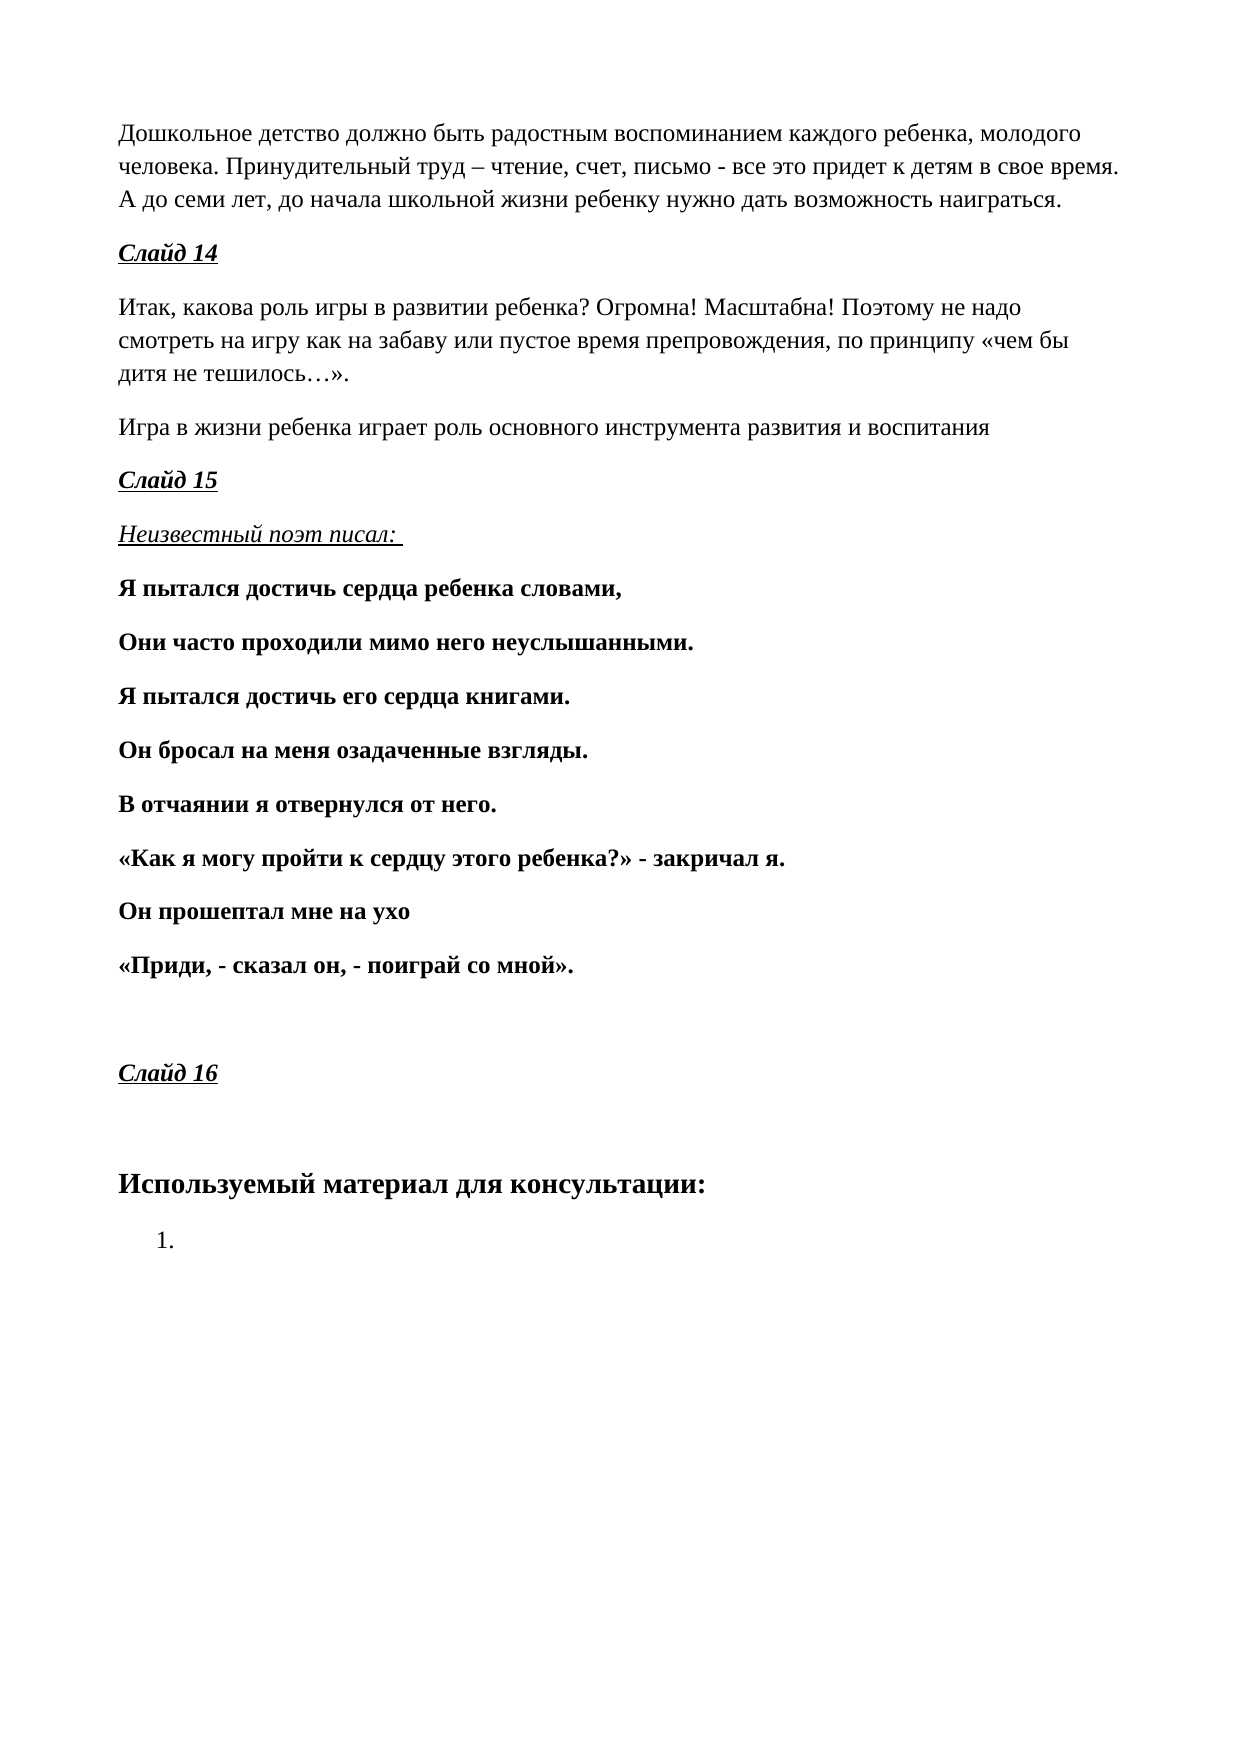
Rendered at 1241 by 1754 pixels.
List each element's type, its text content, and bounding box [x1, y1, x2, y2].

text Слайд 16 [118, 1058, 1122, 1087]
text Слайд 15 [118, 466, 1122, 494]
text Он бросал на меня озадаченные взгляды. [118, 735, 1122, 764]
text Я пытался достичь сердца ребенка словами, [118, 573, 1122, 602]
text Используемый материал для консультации: [118, 1166, 1122, 1199]
text Слайд 14 [118, 238, 1122, 267]
text Они часто проходили мимо него неуслышанными. [118, 627, 1122, 656]
text «Приди, - сказал он, - поиграй со мной». [118, 950, 1122, 979]
text Игра в жизни ребенка играет роль основного инструмента развития и воспитания [118, 412, 1122, 441]
text Дошкольное детство должно быть радостным воспоминанием каждого ребенка, молодого человека. Принудительный труд – чтение, счет, письмо - все это придет к детям в свое время. А до семи лет, до начала школьной жизни ребенку нужно дать возможность наиграться. [118, 118, 1122, 213]
text «Как я могу пройти к сердцу этого ребенка?» - закричал я. [118, 843, 1122, 871]
text Он прошептал мне на ухо [118, 896, 1122, 925]
text Я пытался достичь его сердца книгами. [118, 681, 1122, 710]
text В отчаянии я отвернулся от него. [118, 789, 1122, 817]
text Неизвестный поэт писал: [118, 519, 1122, 548]
text Итак, какова роль игры в развитии ребенка? Огромна! Масштабна! Поэтому не надо смотреть на игру как на забаву или пустое время препровождения, по принципу «чем бы дитя не тешилось…». [118, 292, 1122, 387]
